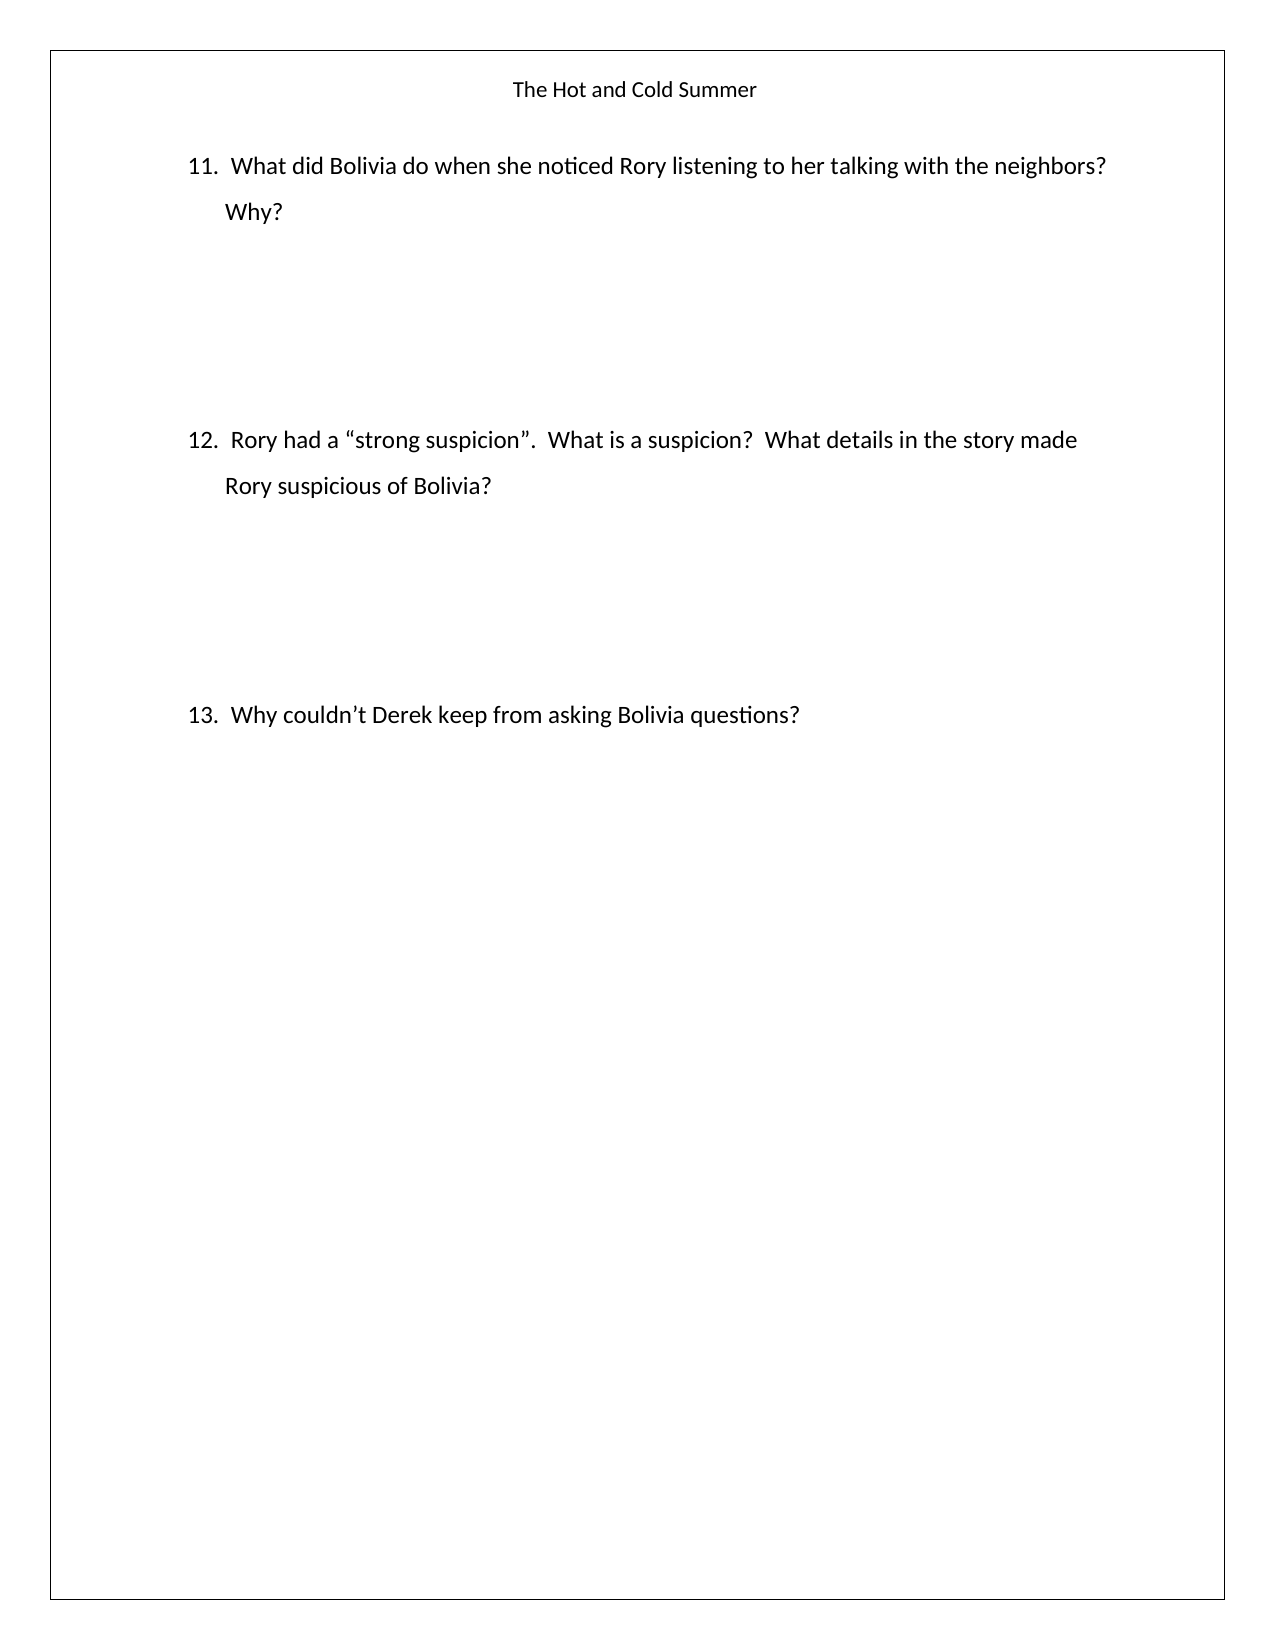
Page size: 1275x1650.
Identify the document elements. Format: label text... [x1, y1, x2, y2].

list Why couldn’t Derek keep from asking Bolivia questions? [187, 699, 1125, 729]
list Rory had a “strong suspicion”. What is a suspicion? What details in the story made Rory suspicious of Bolivia? [187, 424, 1125, 501]
list What did Bolivia do when she noticed Rory listening to her talking with the neighbors? Why? [187, 150, 1125, 226]
